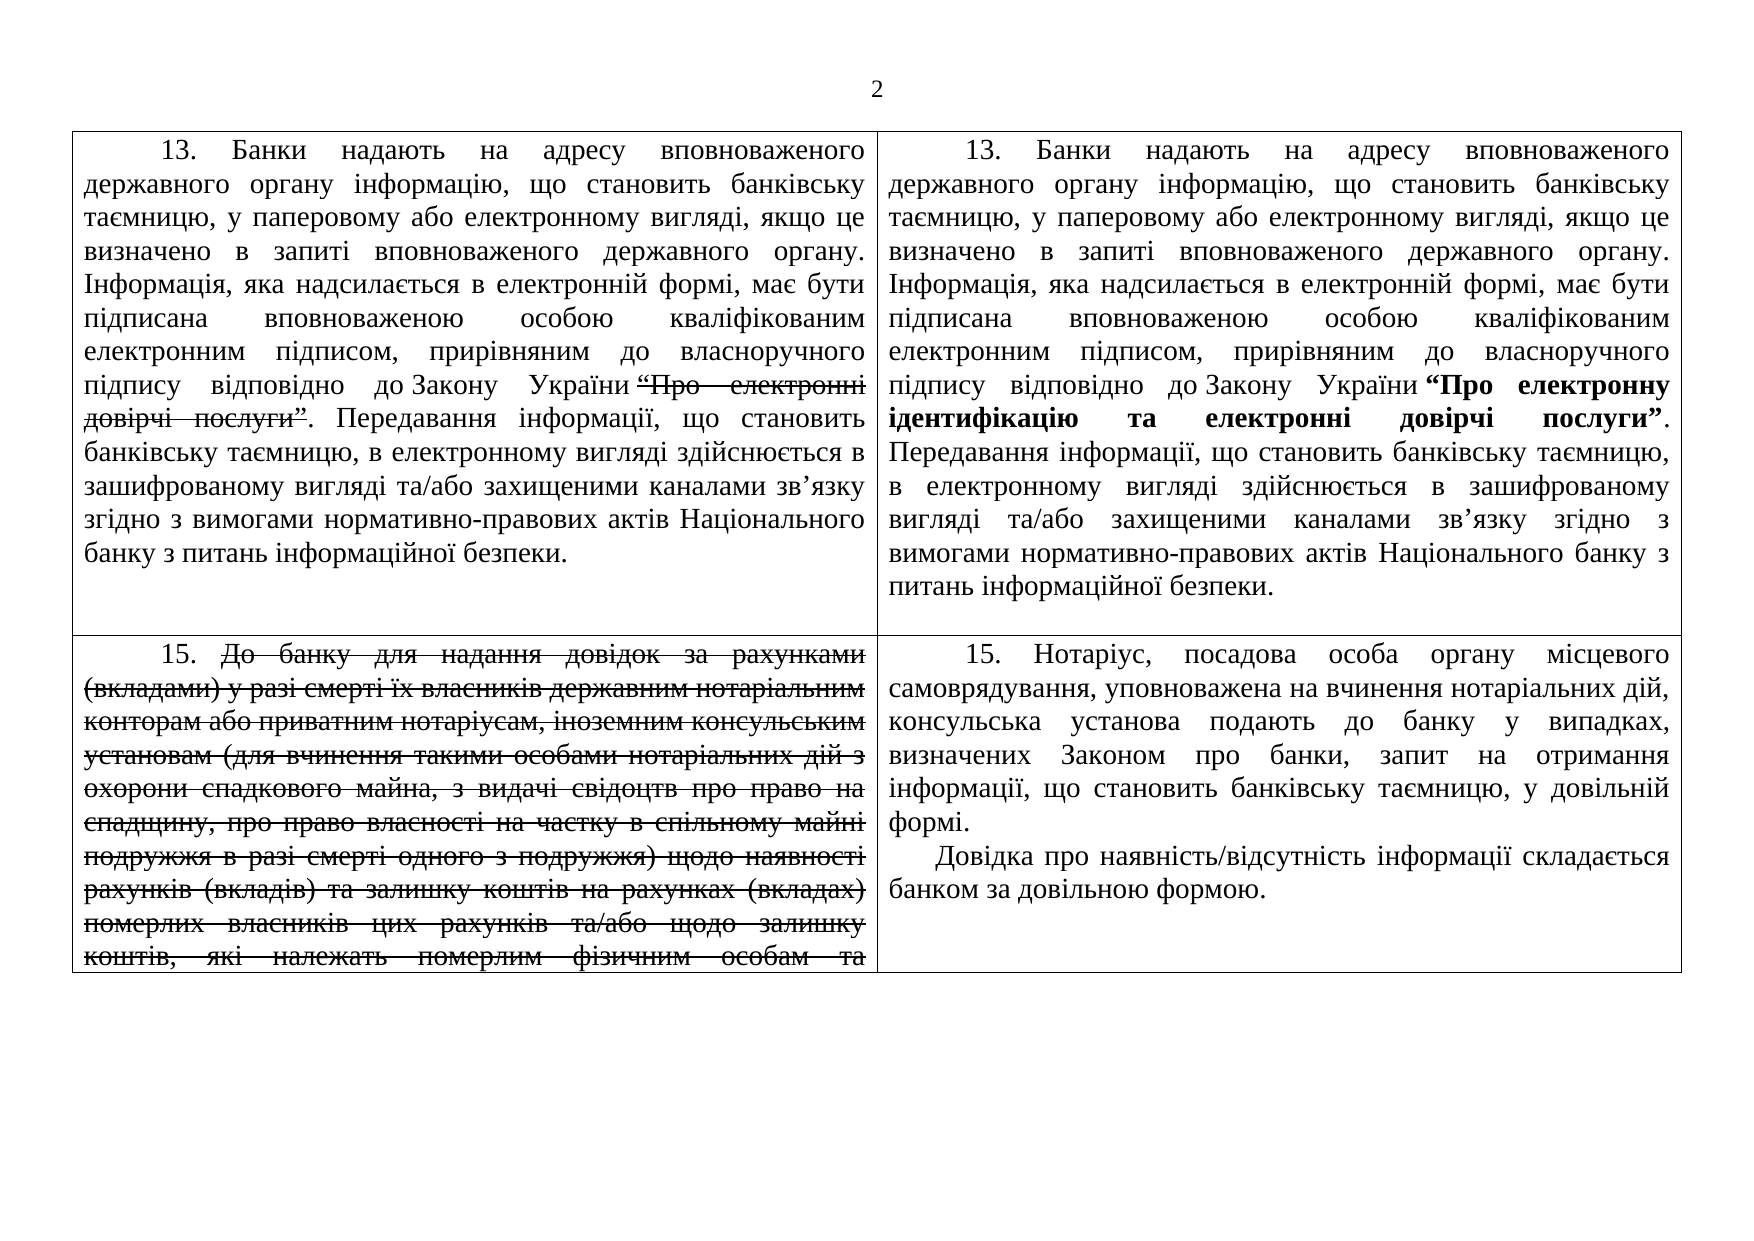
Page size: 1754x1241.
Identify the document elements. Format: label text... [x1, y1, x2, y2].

table_cell 13. Банки надають на адресу вповноваженого державного органу інформацію, що становить банківську таємницю, у паперовому або електронному вигляді, якщо це визначено в запиті вповноваженого державного органу. Інформація, яка надсилається в електронній формі, має бути підписана вповноваженою особою кваліфікованим електронним підписом, прирівняним до власноручного підпису відповідно до Закону України “Про електронну ідентифікацію та електронні довірчі послуги”. Передавання інформації, що становить банківську таємницю, в електронному вигляді здійснюється в зашифрованому вигляді та/або захищеними каналами зв’язку згідно з вимогами нормативно-правових актів Національного банку з питань інформаційної безпеки. [878, 132, 1681, 635]
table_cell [73, 636, 877, 972]
table_cell 13. Банки надають на адресу вповноваженого державного органу інформацію, що становить банківську таємницю, у паперовому або електронному вигляді, якщо це визначено в запиті вповноваженого державного органу. Інформація, яка надсилається в електронній формі, має бути підписана вповноваженою особою кваліфікованим електронним підписом, прирівняним до власноручного підпису відповідно до Закону України “Про електронні довірчі послуги”. Передавання інформації, що становить банківську таємницю, в електронному вигляді здійснюється в зашифрованому вигляді та/або захищеними каналами зв’язку згідно з вимогами нормативно-правових актів Національного банку з питань інформаційної безпеки. [73, 132, 877, 635]
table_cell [878, 636, 1681, 972]
